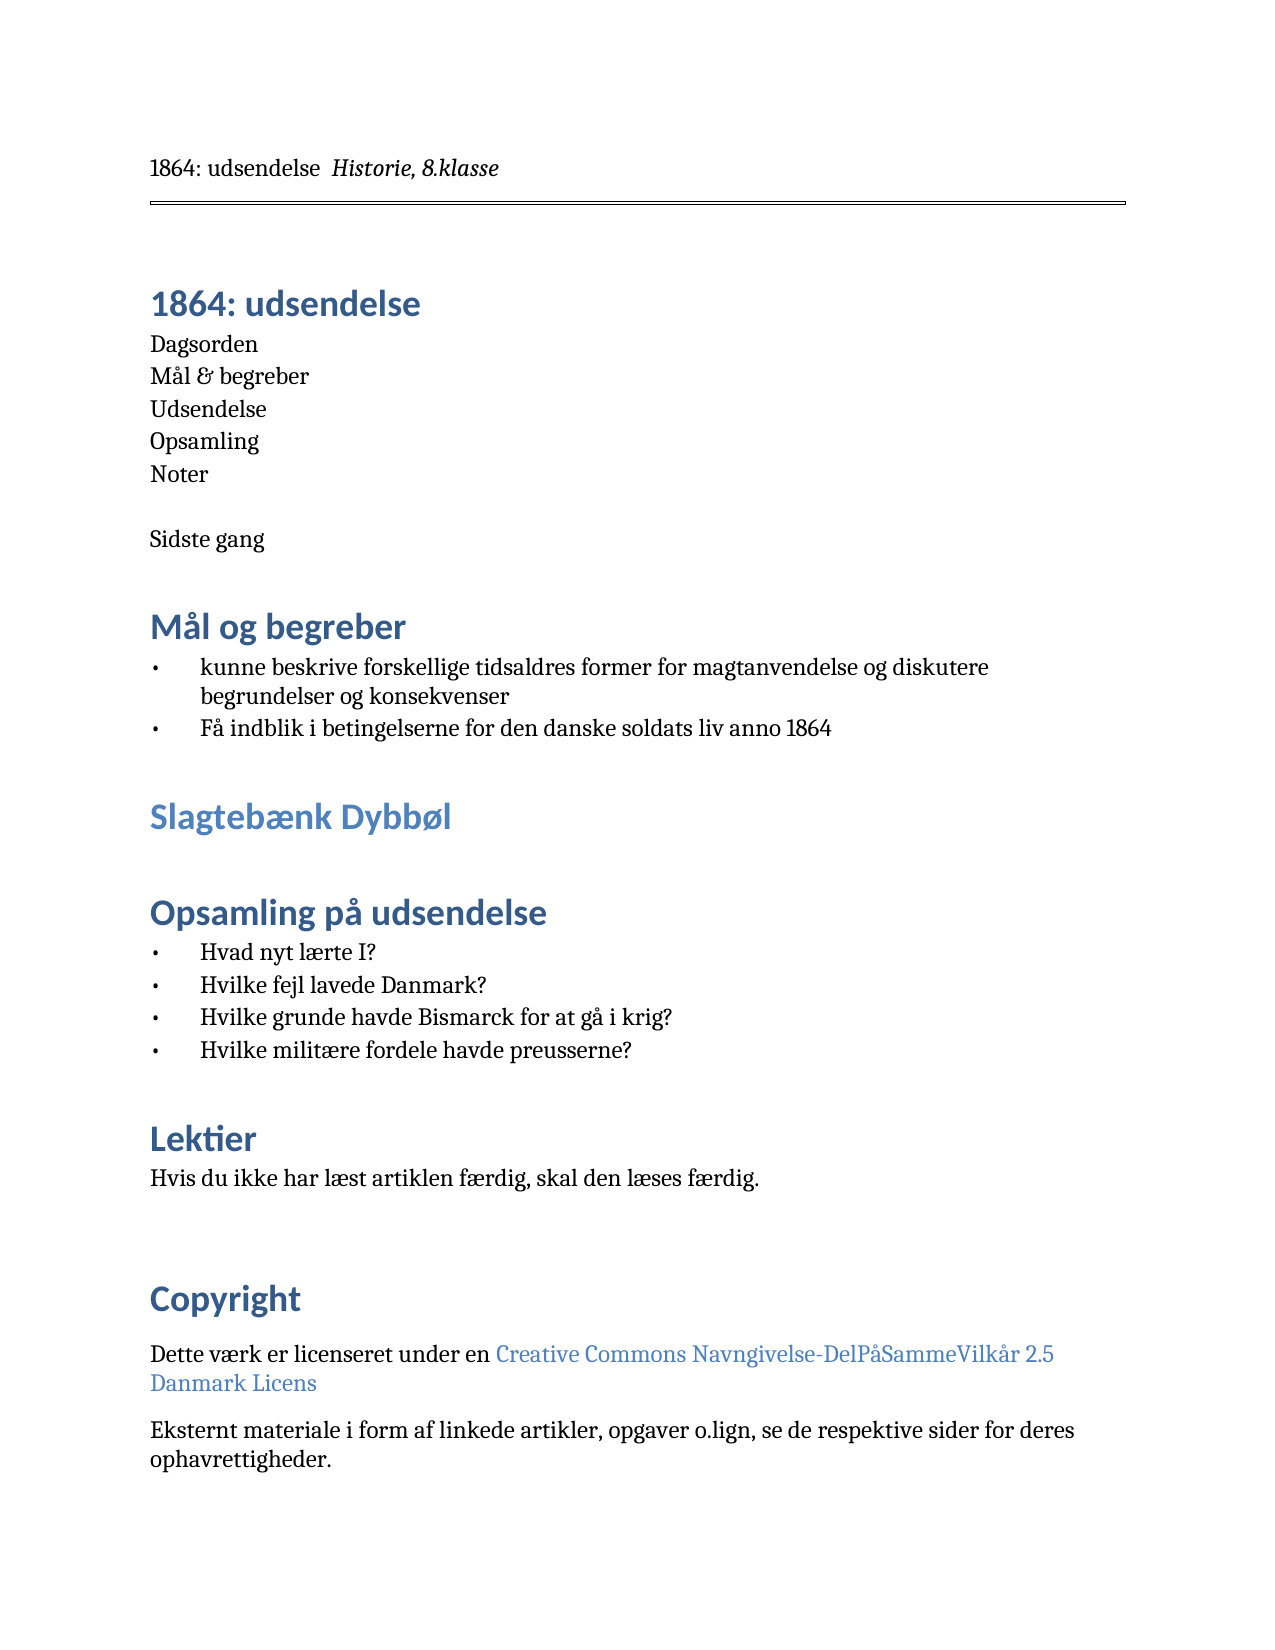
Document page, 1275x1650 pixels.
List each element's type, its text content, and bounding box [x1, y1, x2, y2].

list Hvad nyt lærte I? [150, 938, 1125, 967]
list kunne beskrive forskellige tidsaldres former for magtanvendelse og diskutere begrundelser og konsekvenser [150, 653, 1125, 710]
text Dagsorden [150, 329, 1125, 358]
subtitle Opsamling på udsendelse [150, 889, 1125, 934]
text Dette værk er licenseret under en Creative Commons Navngivelse-DelPåSammeVilkår 2.5 Danmark Licens [150, 1340, 1125, 1397]
text Eksternt materiale i form af linkede artikler, opgaver o.lign, se de respektive sider for deres ophavrettigheder. [150, 1416, 1125, 1474]
subtitle Copyright [150, 1275, 1125, 1321]
text Sidste gang [150, 524, 1125, 553]
text Udsendelse [150, 394, 1125, 423]
text Noter [150, 459, 1125, 488]
list Hvilke fejl lavede Danmark? [150, 971, 1125, 999]
text Mål & begreber [150, 362, 1125, 391]
list Få indblik i betingelserne for den danske soldats liv anno 1864 [150, 714, 1125, 743]
text Hvis du ikke har læst artiklen færdig, skal den læses færdig. [150, 1164, 1125, 1193]
subtitle Lektier [150, 1114, 1125, 1160]
list Hvilke militære fordele havde preusserne? [150, 1036, 1125, 1064]
text 1864: udsendelse Historie, 8.klasse [150, 154, 1125, 182]
subtitle Slagtebænk Dybbøl [150, 793, 1125, 839]
subtitle 1864: udsendelse [150, 280, 1125, 326]
text Opsamling [150, 427, 1125, 456]
subtitle Mål og begreber [150, 603, 1125, 649]
list Hvilke grunde havde Bismarck for at gå i krig? [150, 1003, 1125, 1032]
